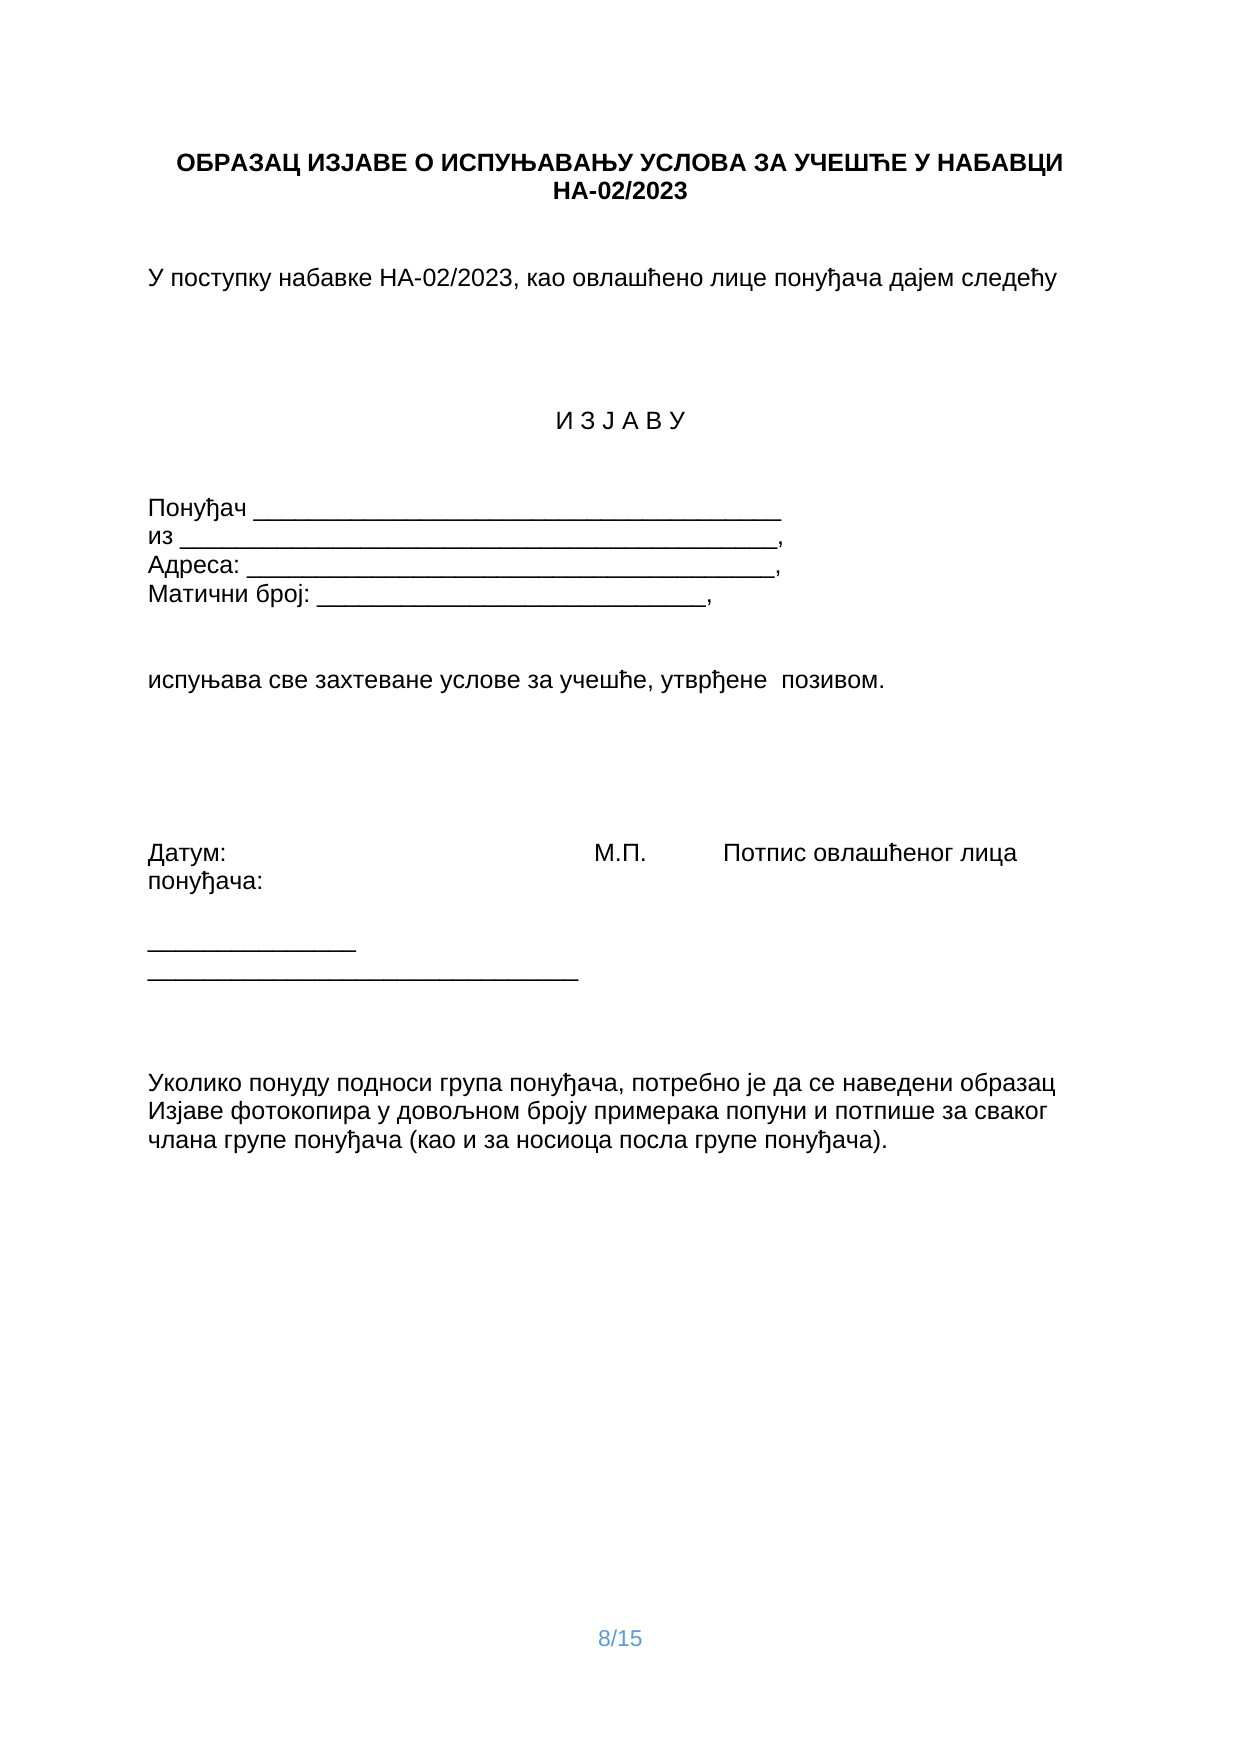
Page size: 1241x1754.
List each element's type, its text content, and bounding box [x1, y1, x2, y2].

text Понуђач ______________________________________ [148, 493, 1093, 521]
text Матични број: ____________________________, [148, 579, 1093, 608]
text НА-02/2023 [148, 176, 1093, 205]
text И З Ј А В У [148, 406, 1093, 435]
text ОБРАЗАЦ ИЗЈАВЕ О ИСПУЊАВАЊУ УСЛОВА ЗА УЧЕШЋЕ У НАБАВЦИ [148, 148, 1093, 176]
text Датум: М.П. Потпис овлашћеног лица понуђача: [148, 838, 1093, 895]
text Адреса: ______________________________________, [148, 550, 1093, 579]
text У поступку набавке НА-02/2023, као овлашћено лице понуђача дајем следећу [148, 263, 1093, 291]
text испуњава све захтеване услове за учешће, утврђене позивом. [148, 665, 1093, 694]
text Уколико понуду подноси група понуђача, потребно је да се наведени образац Изјаве фотокопира у довољном броју примерака попуни и потпише за сваког члана групе понуђача (као и за носиоца посла групе понуђача). [148, 1068, 1093, 1154]
text из ___________________________________________, [148, 521, 1093, 550]
text _______________ _______________________________ [148, 924, 1093, 981]
